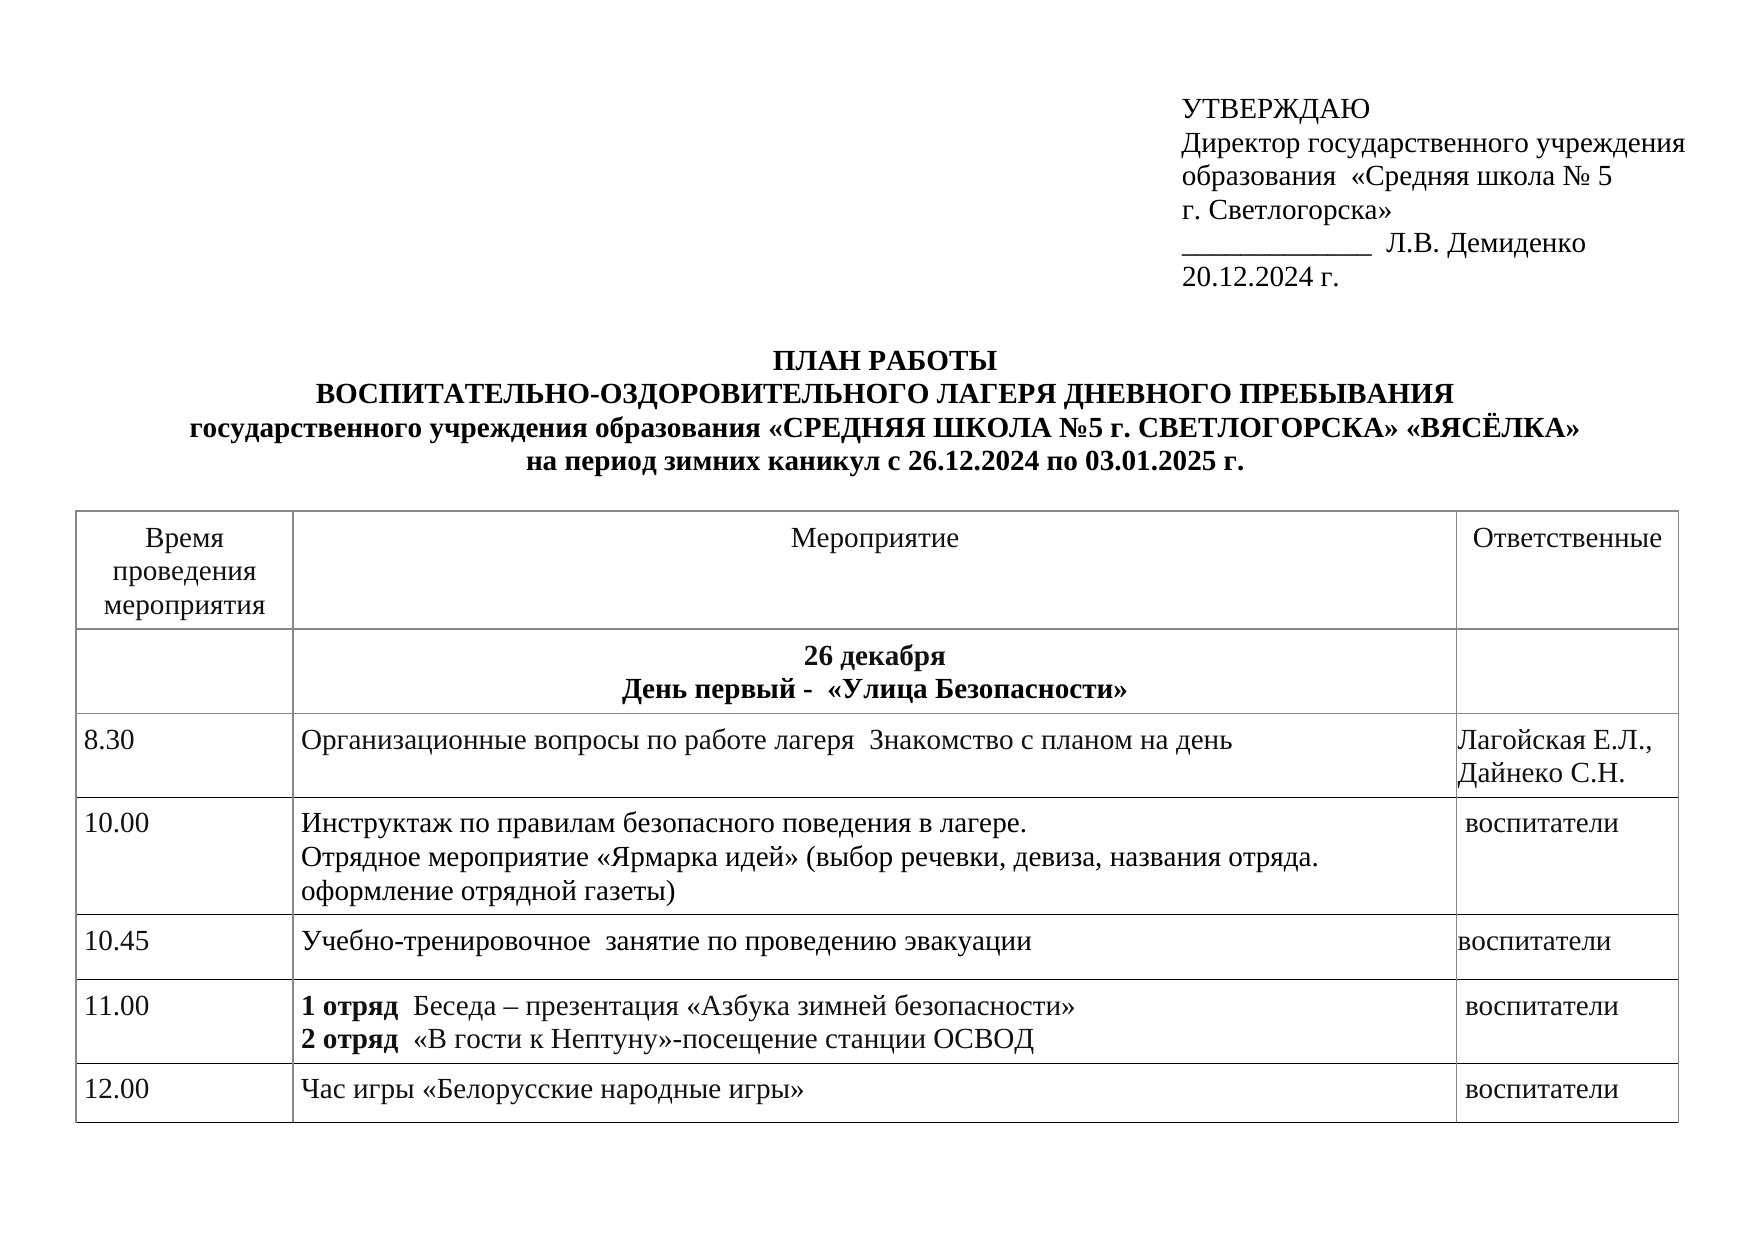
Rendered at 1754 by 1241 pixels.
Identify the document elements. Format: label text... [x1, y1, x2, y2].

text государственного учреждения образования «СРЕДНЯЯ ШКОЛА №5 г. СВЕТЛОГОРСКА» «ВЯСЁЛКА» [75, 410, 1695, 443]
text г. Светлогорска» [1138, 192, 1695, 225]
table_cell 10.45 [77, 915, 292, 979]
table_cell Инструктаж по правилам безопасного поведения в лагере. Отрядное мероприятие «Ярмарка идей» (выбор речевки, девиза, названия отряда. оформление отрядной газеты) [294, 798, 1456, 914]
text ВОСПИТАТЕЛЬНО-ОЗДОРОВИТЕЛЬНОГО ЛАГЕРЯ ДНЕВНОГО ПРЕБЫВАНИЯ [75, 376, 1695, 410]
table_cell Лагойская Е.Л., Дайнеко С.Н. [1457, 714, 1678, 797]
table_cell 10.00 [77, 798, 292, 914]
table_cell Час игры «Белорусские народные игры» [294, 1064, 1456, 1122]
table_cell Учебно-тренировочное занятие по проведению эвакуации [294, 915, 1456, 979]
text образования «Средняя школа № 5 [1153, 158, 1695, 192]
table_cell воспитатели [1457, 1064, 1678, 1122]
table_cell [1457, 630, 1678, 712]
table_cell воспитатели [1457, 915, 1678, 979]
table_cell 26 декабря День первый - «Улица Безопасности» [294, 630, 1456, 712]
table_header Ответственные [1457, 512, 1678, 628]
table_cell 11.00 [77, 980, 292, 1062]
table_cell воспитатели [1457, 980, 1678, 1062]
text Директор государственного учреждения [1167, 125, 1695, 158]
table_header Мероприятие [294, 512, 1456, 628]
text на период зимних каникул с 26.12.2024 по 03.01.2025 г. [75, 443, 1695, 477]
table_cell воспитатели [1457, 798, 1678, 914]
text ПЛАН РАБОТЫ [75, 343, 1695, 376]
text УТВЕРЖДАЮ [503, 29, 1695, 125]
text 20.12.2024 г. [1110, 259, 1695, 292]
text _____________ Л.В. Демиденко [1124, 225, 1695, 259]
table_cell 8.30 [77, 714, 292, 797]
table_cell [77, 630, 292, 712]
table_cell Организационные вопросы по работе лагеря Знакомство с планом на день [294, 714, 1456, 797]
table_header Время проведения мероприятия [77, 512, 292, 628]
table_cell 12.00 [77, 1064, 292, 1122]
table_cell 1 отряд Беседа – презентация «Азбука зимней безопасности» 2 отряд «В гости к Нептуну»-посещение станции ОСВОД [294, 980, 1456, 1062]
